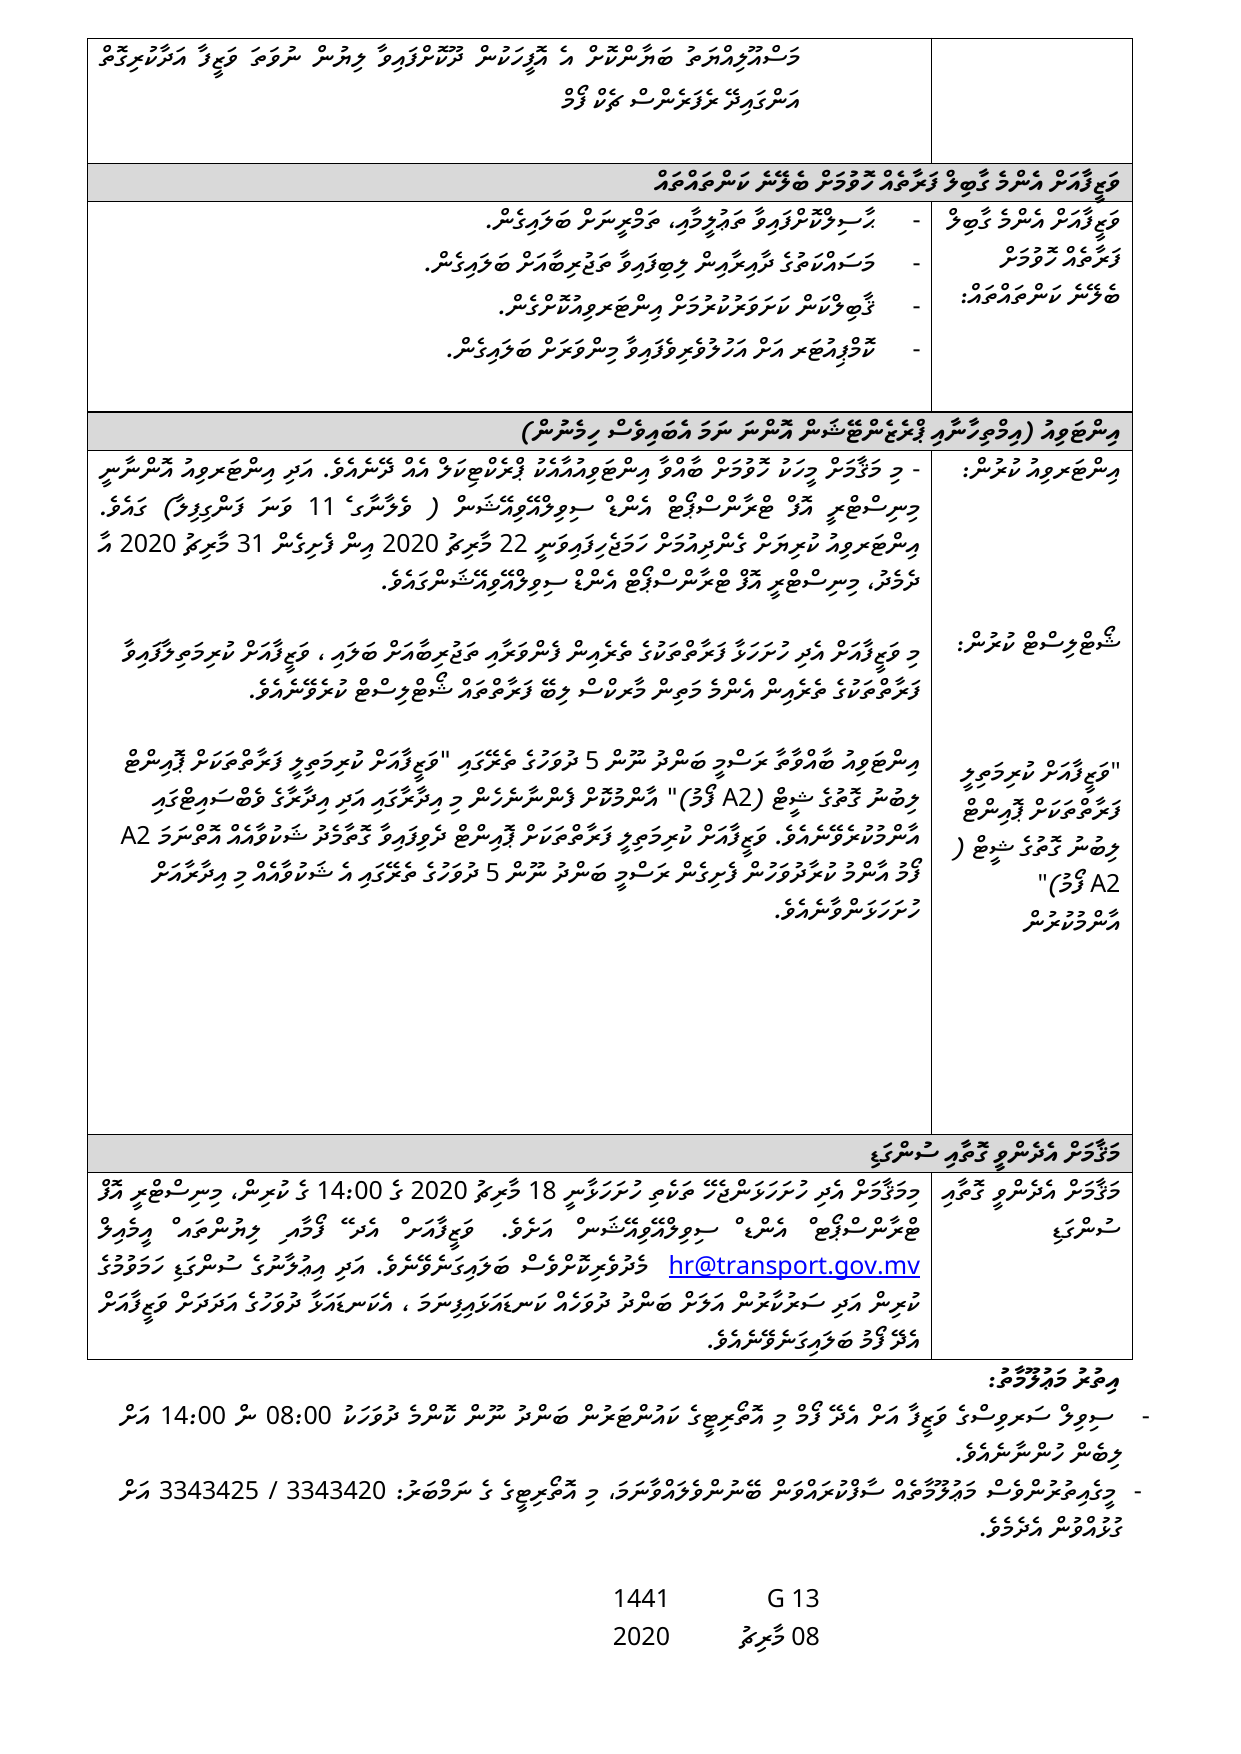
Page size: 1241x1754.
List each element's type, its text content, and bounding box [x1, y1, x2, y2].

table_cell [932, 39, 1132, 162]
table_cell ޙާސިލްކޮށްފައިވާ ތަޢުލީމާއި، ތަމްރީނަށް ބަލައިގެން. މަސައްކަތުގެ ދާއިރާއިން ލިބިފައިވާ ތަޖުރިބާއަށް ބަލައިގެން. ޤާބިލްކަން ކަށަވަރުކުރުމަށް އިންޓަރވިއުކޮށްގެން. ކޮމްޕިއުޓަރ އަށް އަހުލުވެރިވެފައިވާ މިންވަރަށް ބަލައިގެން. [88, 202, 931, 411]
table_cell މަޤާމަށް އެދެންވީ ގޮތާއި ސުންގަޑި [932, 1173, 1132, 1359]
table_cell ވަޒީފާއަށް އެންމެ ގާބިލް ފަރާތެއް ހޮވުމަށް ބެލޭނެ ކަންތައްތައް: [932, 202, 1132, 411]
list ސިވިލް ސަރވިސްގެ ވަޒީފާ އަށް އެދޭ ފޯމް މި އޮތޯރިޓީގެ ކައުންޓަރުން ބަންދު ނޫން ކޮންމެ ދުވަހަކު 08:00 ން 14:00 އަށް ލިބެން ހުންނާނެއެވެ. [120, 1398, 1142, 1472]
table_cell ވަޒީފާއަށް އެންމެ ގާބިލް ފަރާތެއް ހޮވުމަށް ބެލޭނެ ކަންތައްތައް [88, 164, 1132, 201]
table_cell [88, 39, 931, 162]
table_cell މަޤާމަށް އެދެންވީ ގޮތާއި ސުންގަޑި [88, 1135, 1132, 1172]
table_cell - މި މަޤާމަށް މީހަކު ހޮވުމަށް ބާއްވާ އިންޓަވިއުއާއެކު ޕްރެކްޓިކަލް އެއް ދޭނެއެވެ. އަދި އިންޓަރވިއު އޮންނާނީ މިނިސްޓްރީ އޮފް ޓްރާންސްޕޯޓް އެންޑް ސިވިލްއޭވިއޭޝަން ( ވެލާނާގެ 11 ވަނަ ފަންގިފިލާ) ގައެވެ. އިންޓަރވިއު ކުރިޔަށް ގެންދިއުމަށް ހަމަޖެހިފައިވަނީ 22 މާރިޗު 2020 އިން ފެށިގެން 31 މާރިޗު 2020 އާ ދެމެދު، މިނިސްޓްރީ އޮފް ޓްރާންސްޕޯޓް އެންޑް ސިވިލްއޭވިއޭޝަންގައެވެ. މި ވަޒީފާއަށް އެދި ހުށަހަޅާ ފަރާތްތަކުގެ ތެރެއިން ފެންވަރާއި ތަޖުރިބާއަށް ބަލައި ، ވަޒީފާއަށް ކުރިމަތިލާފައިވާ ފަރާތްތަކުގެ ތެރެއިން އެންމެ މަތިން މާރކްސް ލިބޭ ފަރާތްތައް ޝޯޓްލިސްޓް ކުރެވޭނެއެވެ. އިންޓަވިއު ބާއްވާތާ ރަސްމީ ބަންދު ނޫން 5 ދުވަހުގެ ތެރޭގައި "ވަޒީފާއަށް ކުރިމަތިލީ ފަރާތްތަކަށް ޕޮއިންޓް ލިބުނު ގޮތުގެ ޝީޓް (A2 ފޯމު)" އާންމުކޮށް ފެންނާނެހެން މި އިދާރާގައި އަދި އިދާރާގެ ވެބްސައިޓްގައި އާންމުކުރެވޭނެއެވެ. ވަޒީފާއަށް ކުރިމަތިލީ ފަރާތްތަކަށް ޕޮއިންޓް ދެވިފައިވާ ގޮތާމެދު ޝަކުވާއެއް އޮތްނަމަ A2 ފޯމު އާންމު ކުރާދުވަހުން ފެށިގެން ރަސްމީ ބަންދު ނޫން 5 ދުވަހުގެ ތެރޭގައި އެ ޝަކުވާއެއް މި އިދާރާއަށް ހުށަހަޅަންވާނެއެވެ. [88, 451, 931, 1133]
table_cell އިންޓަވިއު (އިމްތިހާނާއި ޕްރެޒެންޓޭޝަން އޮންނަ ނަމަ އެބައިވެސް ހިމެނުން) [88, 413, 1132, 450]
text އިތުރު މަޢުލޫމާތު: [120, 1360, 1120, 1398]
text - މީގެއިތުރުންވެސް މަޢުލޫމާތެއް ސާފްކުރައްވަން ބޭނުންވެލައްވާނަމަ، މި އޮތޯރިޓީގެ ގެ ނަމްބަރު: 3343420 / 3343425 އަށް ގުޅުއްވުން އެދެމެވެ. [120, 1472, 1142, 1547]
table_cell މިމަޤާމަށް އެދި ހުށަހަޅަންޖެހޭ ތަކެތި ހުށަހަޅާނީ 18 މާރިޗު 2020 ގެ 14:00 ގެ ކުރިން، މިނިސްޓްރީ އޮފް ޓްރާންސްޕޯޓް އެންޑް ސިވިލްއޭވިއޭޝަން އަށެވެ. ވަޒީފާއަށް އެދޭ ފޯމާއި ލިޔުންތައް އީމެއިލް hr@transport.gov.mv މެދުވެރިކޮށްވެސް ބަލައިގަނެވޭނެވެ. އަދި އިޢުލާނުގެ ސުންގަޑި ހަމަވުމުގެ ކުރިން އަދި ސަރުކާރުން އަލަށް ބަންދު ދުވަހެއް ކަނޑައަޅައިފިނަމަ ، އެކަނޑައަޅާ ދުވަހުގެ އަދަދަށް ވަޒީފާއަށް އެދޭ ފޯމު ބަލައިގަނެވޭނެއެވެ. [88, 1173, 931, 1359]
text 08 މާރިޗު 2020 [120, 1618, 895, 1656]
table_cell އިންޓަރވިއު ކުރުން: ޝޯޓްލިސްޓް ކުރުން: "ވަޒީފާއަށް ކުރިމަތިލީ ފަރާތްތަކަށް ޕޮއިންޓް ލިބުނު ގޮތުގެ ޝީޓް (A2 ފޯމު)" އާންމުކުރުން [932, 451, 1132, 1133]
text 13 G 1441 [120, 1581, 1120, 1618]
